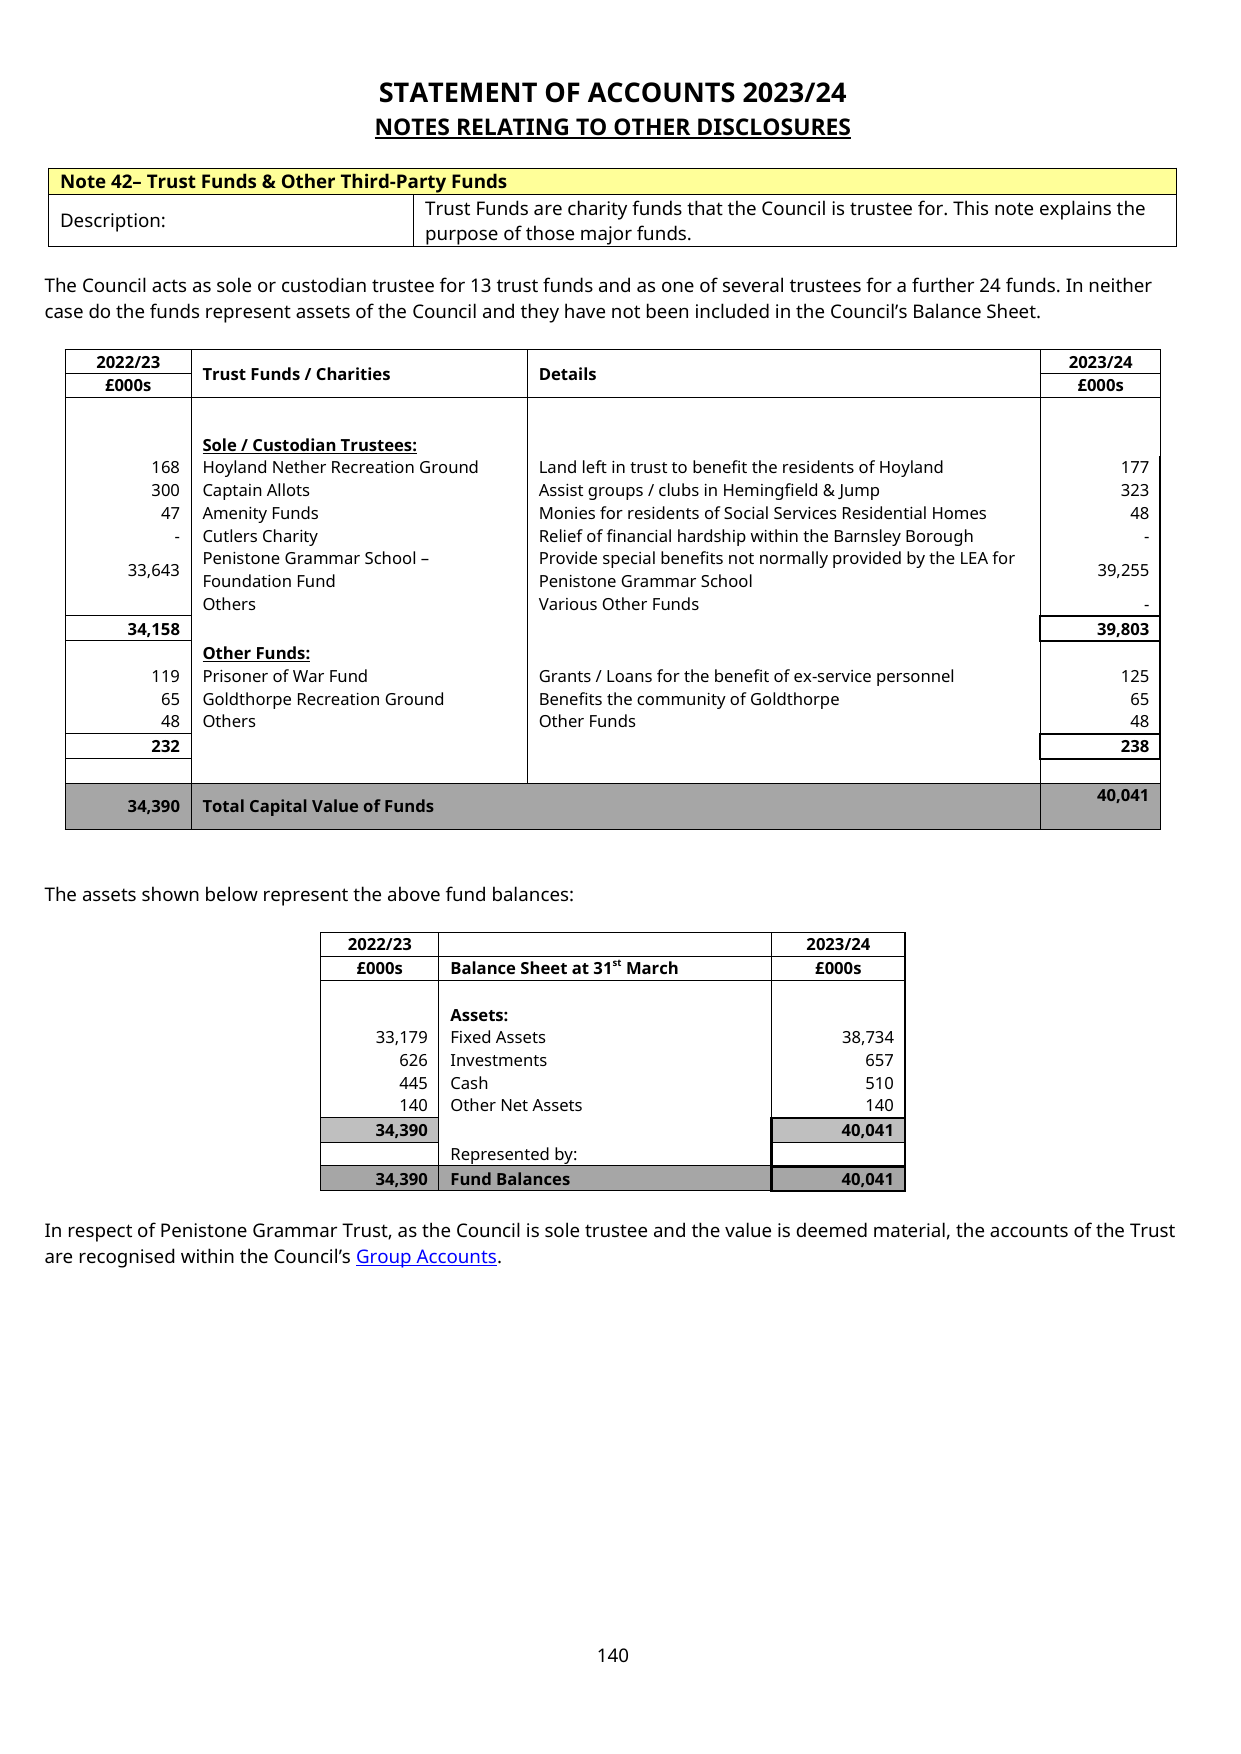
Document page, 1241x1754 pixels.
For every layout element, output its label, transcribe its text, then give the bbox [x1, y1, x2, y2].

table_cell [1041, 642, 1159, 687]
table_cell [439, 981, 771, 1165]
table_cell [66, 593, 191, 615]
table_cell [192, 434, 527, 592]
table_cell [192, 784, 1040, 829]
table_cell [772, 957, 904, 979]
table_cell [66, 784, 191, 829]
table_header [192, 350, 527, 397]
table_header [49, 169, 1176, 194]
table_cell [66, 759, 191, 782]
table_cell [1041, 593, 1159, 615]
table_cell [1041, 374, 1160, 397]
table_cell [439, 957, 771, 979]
text The Council acts as sole or custodian trustee for 13 trust funds and as one of several trustees for a further 24 funds. In neither case do the funds represent assets of the Council and they have not been included in the Council’s Balance Sheet. [44, 273, 1181, 324]
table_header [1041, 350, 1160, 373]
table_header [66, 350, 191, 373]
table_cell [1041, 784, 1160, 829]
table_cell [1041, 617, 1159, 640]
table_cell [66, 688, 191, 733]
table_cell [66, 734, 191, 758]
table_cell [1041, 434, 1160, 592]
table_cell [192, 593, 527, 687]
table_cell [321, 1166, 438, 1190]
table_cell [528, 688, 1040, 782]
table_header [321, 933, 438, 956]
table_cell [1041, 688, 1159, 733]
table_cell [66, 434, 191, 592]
text In respect of Penistone Grammar Trust, as the Council is sole trustee and the value is deemed material, the accounts of the Trust are recognised within the Council’s Group Accounts. [44, 1218, 1181, 1269]
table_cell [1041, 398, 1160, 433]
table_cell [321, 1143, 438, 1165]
text NOTES RELATING TO OTHER DISCLOSURES [44, 111, 1181, 142]
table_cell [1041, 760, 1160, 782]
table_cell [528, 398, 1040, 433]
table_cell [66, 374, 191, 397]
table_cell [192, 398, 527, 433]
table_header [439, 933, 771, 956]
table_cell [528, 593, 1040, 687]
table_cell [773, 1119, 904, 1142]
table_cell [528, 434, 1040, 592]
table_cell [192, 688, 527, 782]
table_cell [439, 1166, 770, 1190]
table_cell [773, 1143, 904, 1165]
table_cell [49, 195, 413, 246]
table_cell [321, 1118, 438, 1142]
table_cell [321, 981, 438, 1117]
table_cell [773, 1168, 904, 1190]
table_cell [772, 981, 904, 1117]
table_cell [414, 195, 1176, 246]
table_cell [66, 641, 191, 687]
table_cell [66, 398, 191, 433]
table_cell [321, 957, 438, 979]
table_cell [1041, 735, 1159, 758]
text The assets shown below represent the above fund balances: [44, 881, 1181, 906]
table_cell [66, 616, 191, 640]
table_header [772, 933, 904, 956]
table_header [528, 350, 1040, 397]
